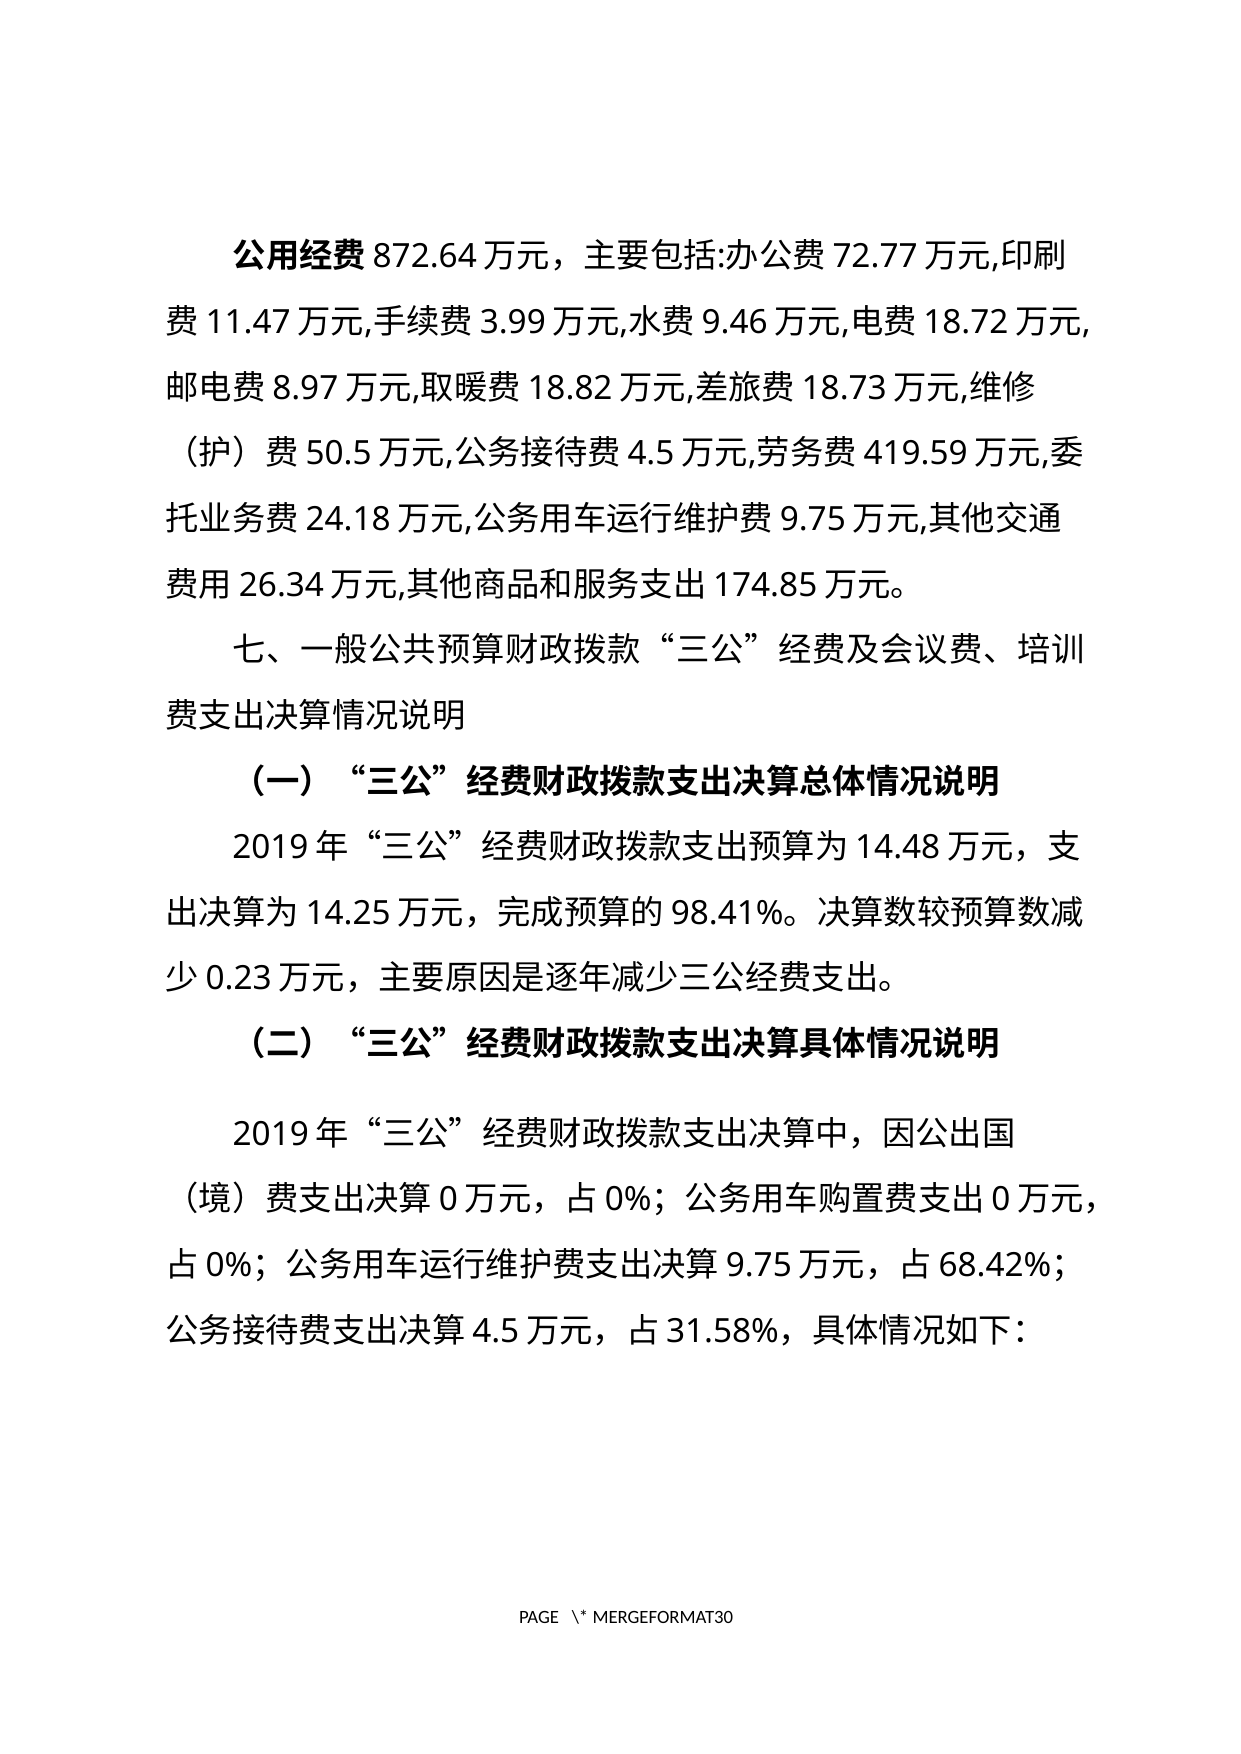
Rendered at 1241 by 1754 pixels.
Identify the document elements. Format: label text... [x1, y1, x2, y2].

text 公用经费872.64万元，主要包括:办公费72.77万元,印刷费11.47万元,手续费3.99万元,水费9.46万元,电费18.72万元,邮电费8.97万元,取暖费18.82万元,差旅费18.73万元,维修（护）费50.5万元,公务接待费4.5万元,劳务费419.59万元,委托业务费24.18万元,公务用车运行维护费9.75万元,其他交通费用26.34万元,其他商品和服务支出174.85万元。 [165, 221, 1087, 614]
text 2019年“三公”经费财政拨款支出预算为14.48万元，支出决算为14.25万元，完成预算的98.41%。决算数较预算数减少0.23万元，主要原因是逐年减少三公经费支出。 [165, 811, 1087, 1008]
text 七、一般公共预算财政拨款“三公”经费及会议费、培训费支出决算情况说明 [165, 614, 1087, 746]
text 2019年“三公”经费财政拨款支出决算中，因公出国（境）费支出决算0万元，占0%；公务用车购置费支出0万元，占0%；公务用车运行维护费支出决算9.75万元，占68.42%；公务接待费支出决算4.5万元，占31.58%，具体情况如下： [165, 1098, 1087, 1360]
text （二）“三公”经费财政拨款支出决算具体情况说明 [165, 1008, 1087, 1074]
text （一）“三公”经费财政拨款支出决算总体情况说明 [165, 746, 1087, 811]
